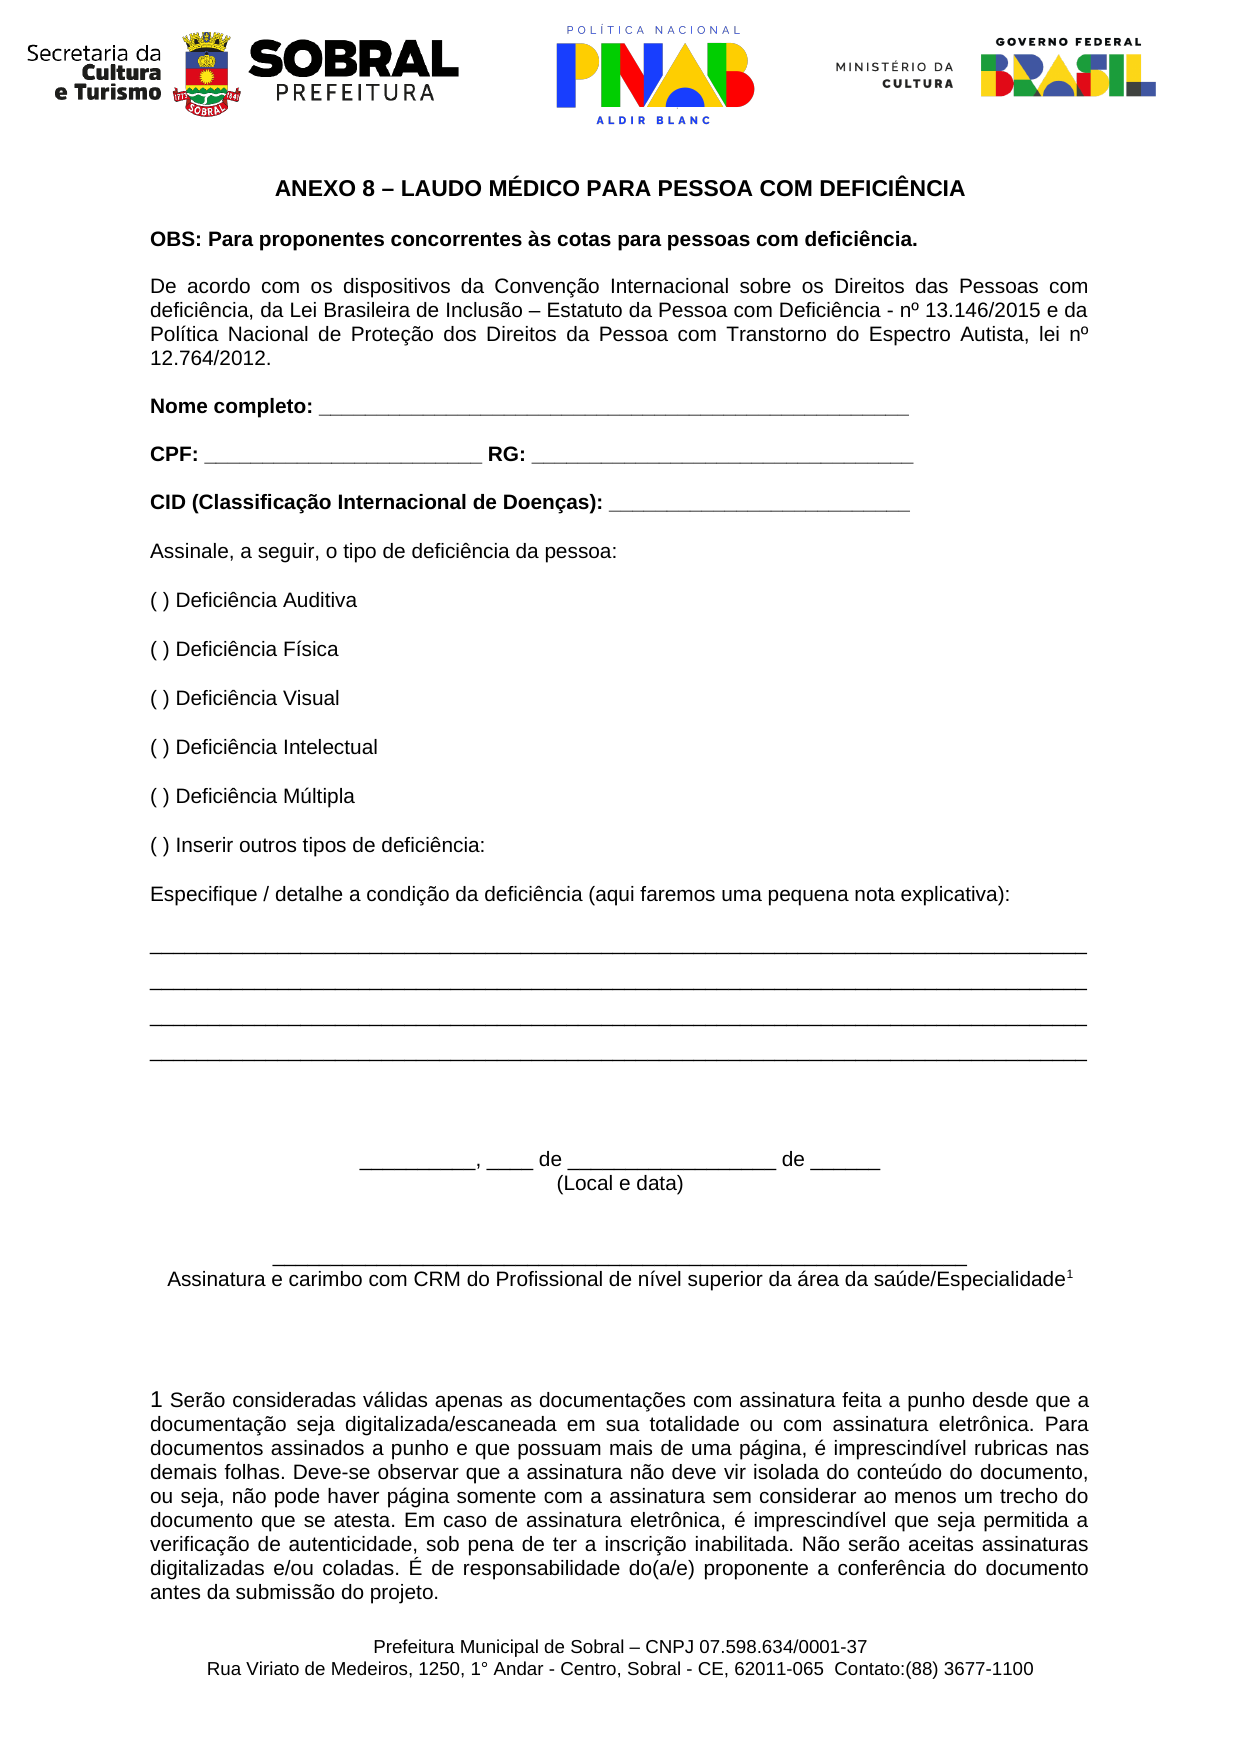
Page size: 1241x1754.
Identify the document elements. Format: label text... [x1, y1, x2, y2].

text CID (Classificação Internacional de Doenças): __________________________ [150, 490, 1090, 514]
text ____________________________________________________________________________________________________________________________________________________________________________________________________________________________________________________________________________________________________________________________________ [150, 931, 1090, 1062]
picture [541, 18, 761, 130]
text (Local e data) [150, 1171, 1090, 1195]
subtitle ANEXO 8 – LAUDO MÉDICO PARA PESSOA COM DEFICIÊNCIA [150, 175, 1090, 201]
text ( ) Deficiência Múltipla [150, 784, 1090, 808]
text OBS: Para proponentes concorrentes às cotas para pessoas com deficiência. [150, 226, 1090, 250]
text Nome completo: ___________________________________________________ [150, 394, 1090, 418]
text ( ) Inserir outros tipos de deficiência: [150, 833, 1090, 857]
text __________, ____ de __________________ de ______ [150, 1147, 1090, 1171]
text Especifique / detalhe a condição da deficiência (aqui faremos uma pequena nota explicativa): [150, 882, 1090, 906]
text CPF: ________________________ RG: _________________________________ [150, 442, 1090, 466]
text ( ) Deficiência Auditiva [150, 588, 1090, 612]
text ____________________________________________________________ [150, 1243, 1090, 1267]
text Assinale, a seguir, o tipo de deficiência da pessoa: [150, 539, 1090, 563]
text ( ) Deficiência Intelectual [150, 735, 1090, 759]
picture [834, 31, 1157, 99]
text ( ) Deficiência Visual [150, 686, 1090, 710]
text Assinatura e carimbo com CRM do Profissional de nível superior da área da saúde/Especialidade [150, 1267, 1090, 1291]
picture [26, 32, 459, 117]
text De acordo com os dispositivos da Convenção Internacional sobre os Direitos das Pessoas com deficiência, da Lei Brasileira de Inclusão – Estatuto da Pessoa com Deficiência - nº 13.146/2015 e da Política Nacional de Proteção dos Direitos da Pessoa com Transtorno do Espectro Autista, lei nº 12.764/2012. [150, 274, 1090, 370]
text ( ) Deficiência Física [150, 637, 1090, 661]
